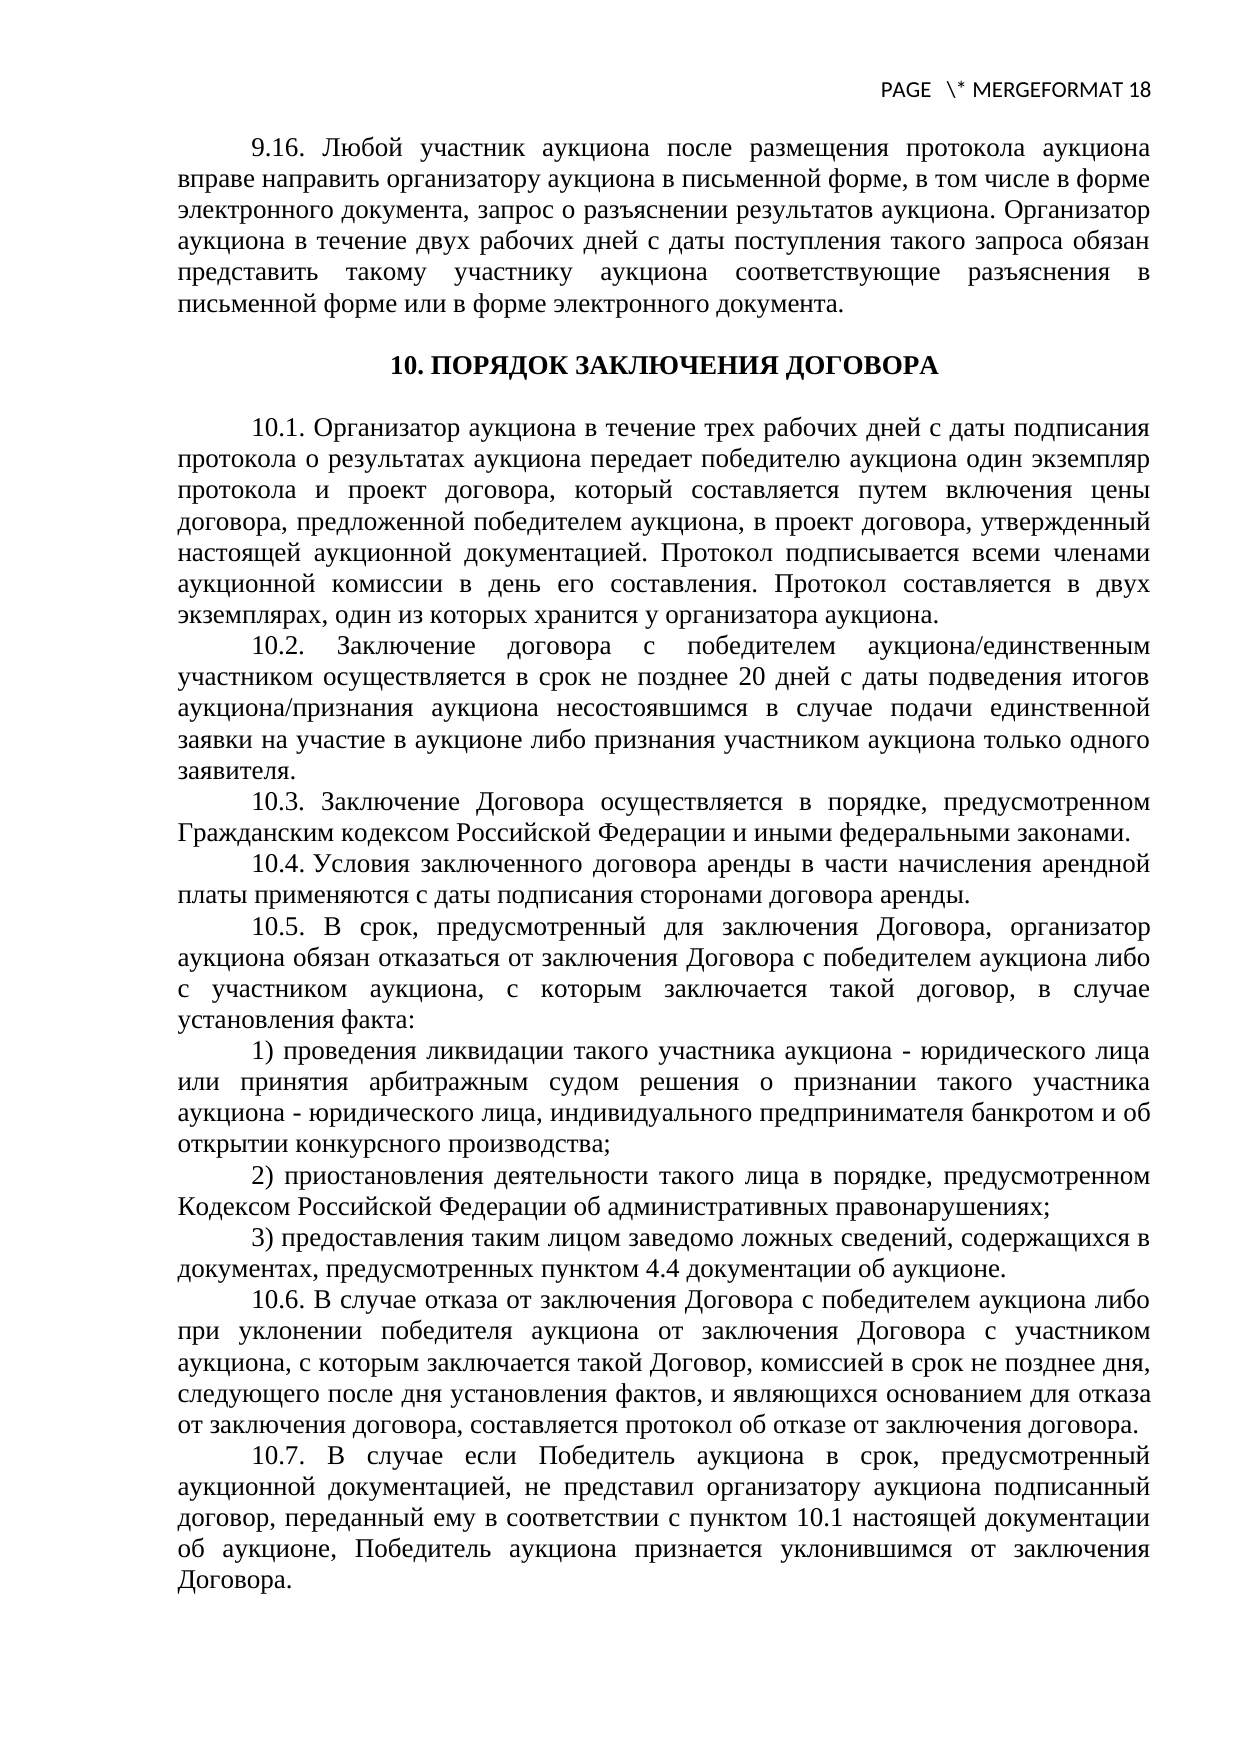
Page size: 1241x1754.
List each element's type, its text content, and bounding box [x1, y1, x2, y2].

text 10.6. В случае отказа от заключения Договора с победителем аукциона либо при уклонении победителя аукциона от заключения Договора с участником аукциона, с которым заключается такой Договор, комиссией в срок не позднее дня, следующего после дня установления фактов, и являющихся основанием для отказа от заключения договора, составляется протокол об отказе от заключения договора. [177, 1283, 1152, 1439]
text 10.3. Заключение Договора осуществляется в порядке, предусмотренном Гражданским кодексом Российской Федерации и иными федеральными законами. [177, 785, 1152, 847]
text 2) приостановления деятельности такого лица в порядке, предусмотренном Кодексом Российской Федерации об административных правонарушениях; [177, 1159, 1152, 1221]
text 10. ПОРЯДОК ЗАКЛЮЧЕНИЯ ДОГОВОРА [177, 349, 1152, 380]
text 10.5. В срок, предусмотренный для заключения Договора, организатор аукциона обязан отказаться от заключения Договора с победителем аукциона либо с участником аукциона, с которым заключается такой договор, в случае установления факта: [177, 909, 1152, 1034]
text 10.2. Заключение договора с победителем аукциона/единственным участником осуществляется в срок не позднее 20 дней с даты подведения итогов аукциона/признания аукциона несостоявшимся в случае подачи единственной заявки на участие в аукционе либо признания участником аукциона только одного заявителя. [177, 629, 1152, 785]
text 9.16. Любой участник аукциона после размещения протокола аукциона вправе направить организатору аукциона в письменной форме, в том числе в форме электронного документа, запрос о разъяснении результатов аукциона. Организатор аукциона в течение двух рабочих дней с даты поступления такого запроса обязан представить такому участнику аукциона соответствующие разъяснения в письменной форме или в форме электронного документа. [177, 131, 1152, 318]
text 1) проведения ликвидации такого участника аукциона - юридического лица или принятия арбитражным судом решения о признании такого участника аукциона - юридического лица, индивидуального предпринимателя банкротом и об открытии конкурсного производства; [177, 1034, 1152, 1159]
text 3) предоставления таким лицом заведомо ложных сведений, содержащихся в документах, предусмотренных пунктом 4.4 документации об аукционе. [177, 1221, 1152, 1283]
text 10.7. В случае если Победитель аукциона в срок, предусмотренный аукционной документацией, не представил организатору аукциона подписанный договор, переданный ему в соответствии с пунктом 10.1 настоящей документации об аукционе, Победитель аукциона признается уклонившимся от заключения Договора. [177, 1439, 1152, 1595]
text 10.4. Условия заключенного договора аренды в части начисления арендной платы применяются с даты подписания сторонами договора аренды. [177, 847, 1152, 909]
text 10.1. Организатор аукциона в течение трех рабочих дней с даты подписания протокола о результатах аукциона передает победителю аукциона один экземпляр протокола и проект договора, который составляется путем включения цены договора, предложенной победителем аукциона, в проект договора, утвержденный настоящей аукционной документацией. Протокол подписывается всеми членами аукционной комиссии в день его составления. Протокол составляется в двух экземплярах, один из которых хранится у организатора аукциона. [177, 411, 1152, 629]
